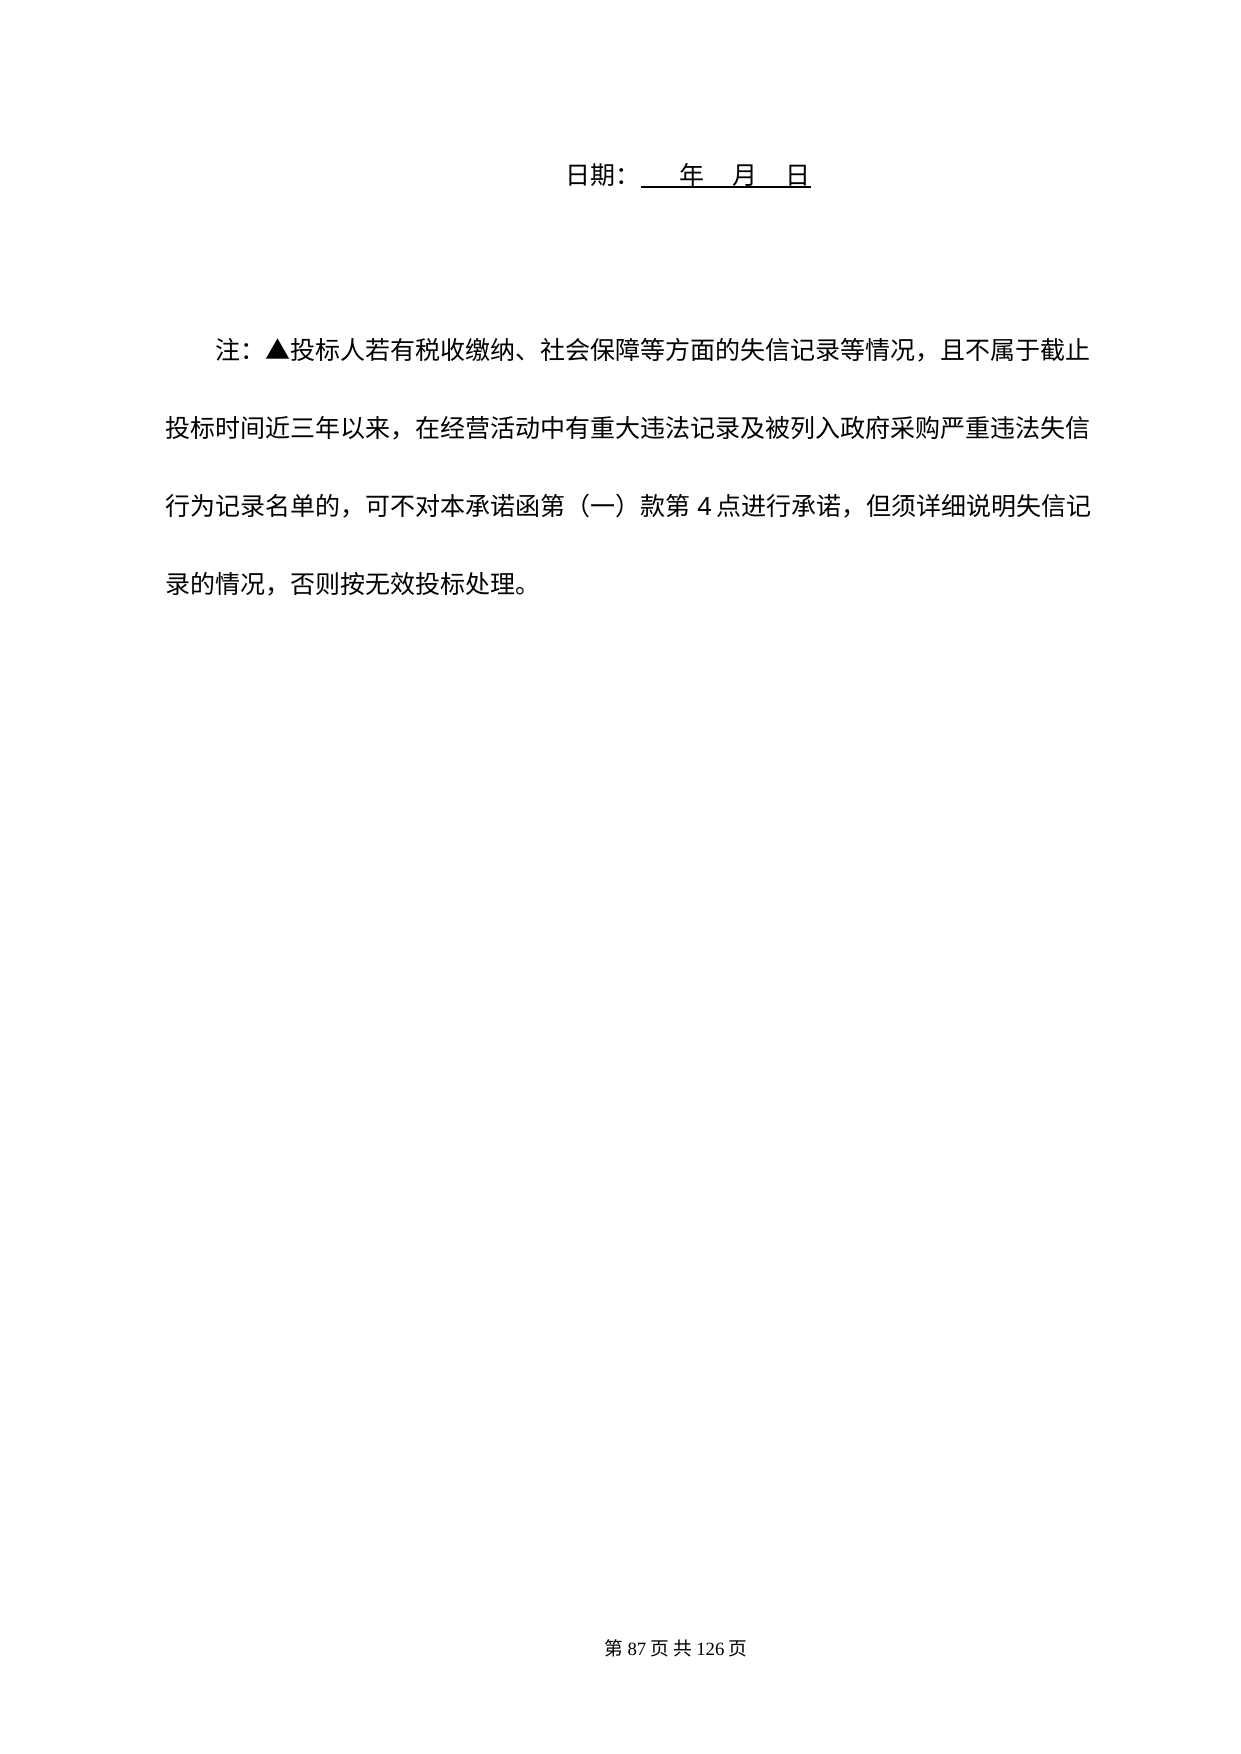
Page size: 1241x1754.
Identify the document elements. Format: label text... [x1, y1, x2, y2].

text 日期： 年 月 日 [165, 146, 1092, 194]
text 注：▲投标人若有税收缴纳、社会保障等方面的失信记录等情况，且不属于截止投标时间近三年以来，在经营活动中有重大违法记录及被列入政府采购严重违法失信行为记录名单的，可不对本承诺函第（一）款第4点进行承诺，但须详细说明失信记录的情况，否则按无效投标处理。 [165, 316, 1092, 615]
